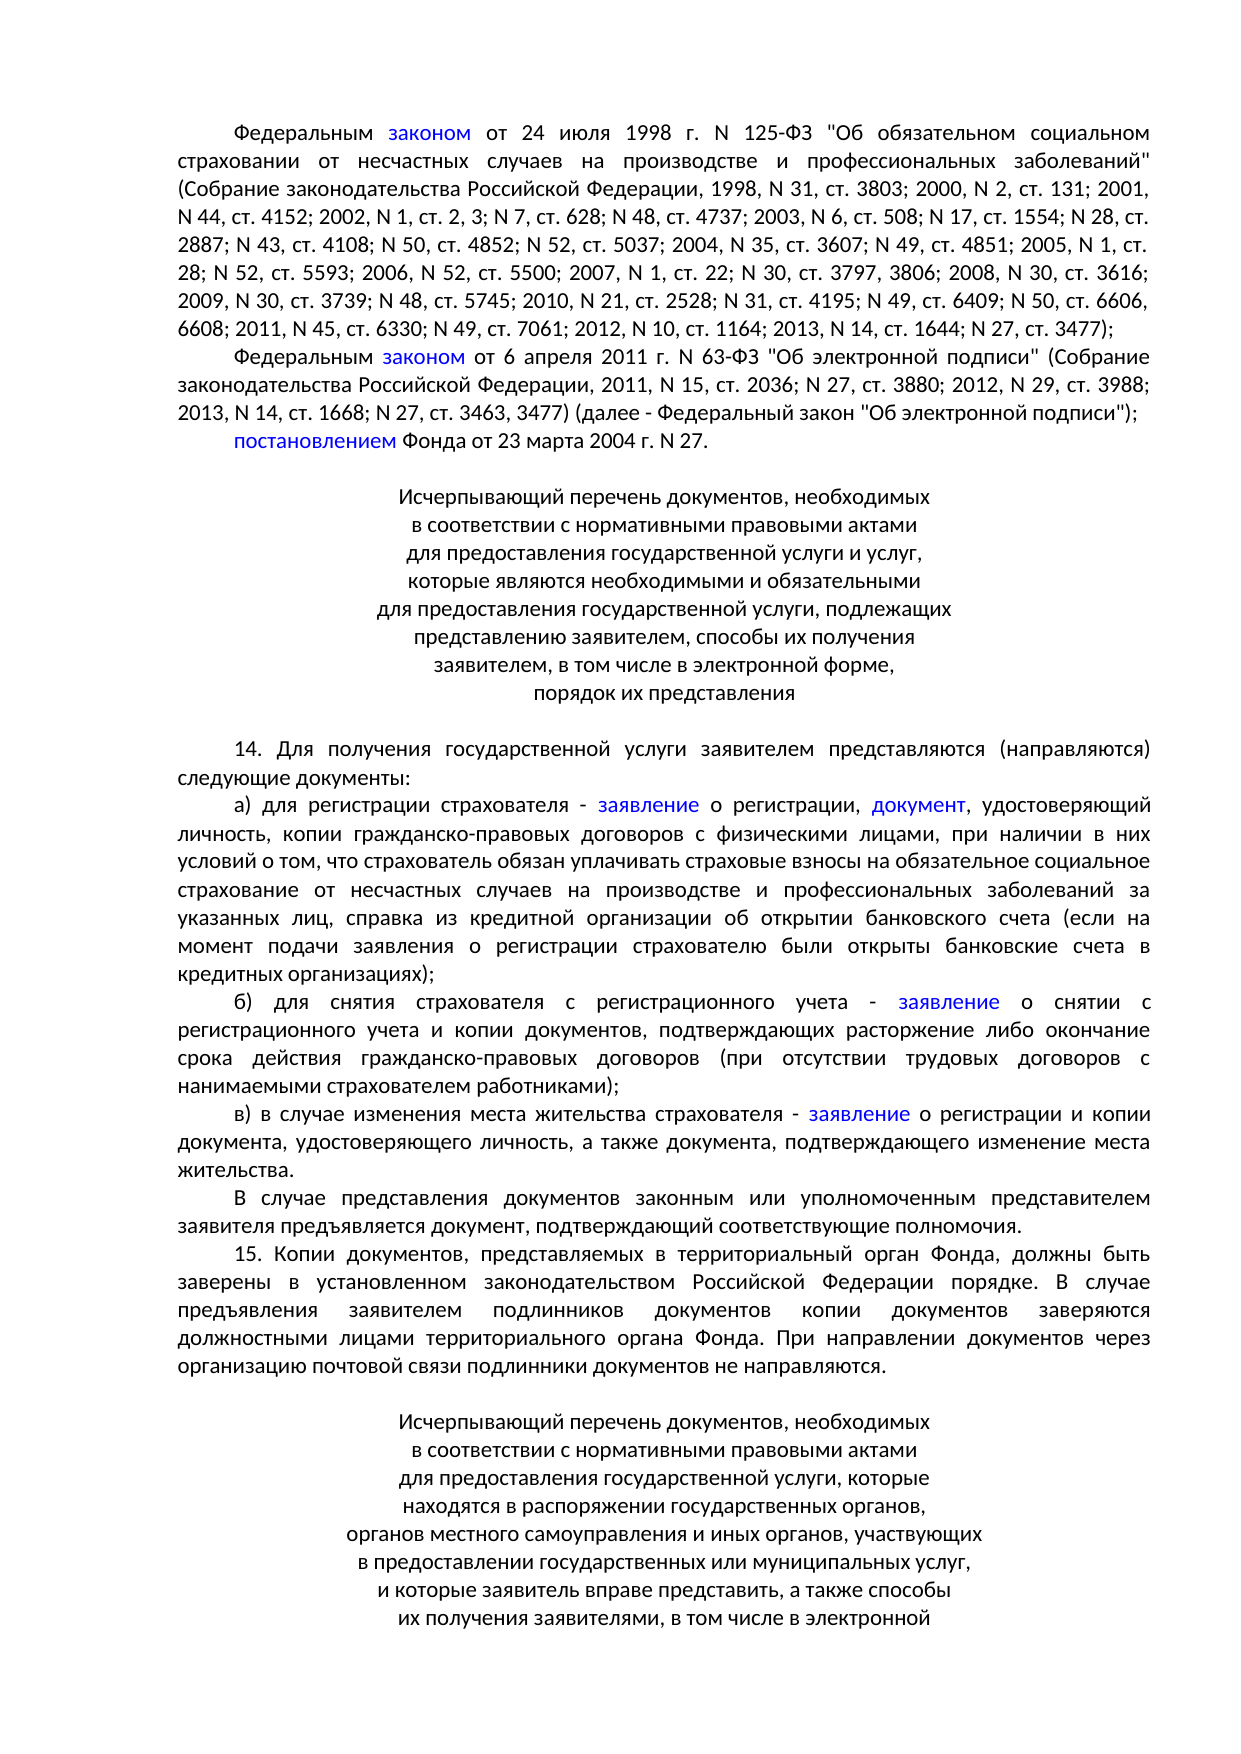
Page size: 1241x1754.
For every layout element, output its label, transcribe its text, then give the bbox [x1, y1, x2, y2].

text а) для регистрации страхователя - заявление о регистрации, документ, удостоверяющий личность, копии гражданско-правовых договоров с физическими лицами, при наличии в них условий о том, что страхователь обязан уплачивать страховые взносы на обязательное социальное страхование от несчастных случаев на производстве и профессиональных заболеваний за указанных лиц, справка из кредитной организации об открытии банковского счета (если на момент подачи заявления о регистрации страхователю были открыты банковские счета в кредитных организациях); [177, 791, 1152, 987]
text постановлением Фонда от 23 марта 2004 г. N 27. [177, 426, 1152, 454]
text Исчерпывающий перечень документов, необходимых [177, 482, 1152, 510]
text в) в случае изменения места жительства страхователя - заявление о регистрации и копии документа, удостоверяющего личность, а также документа, подтверждающего изменение места жительства. [177, 1099, 1152, 1183]
text их получения заявителями, в том числе в электронной [177, 1603, 1152, 1631]
text Федеральным законом от 24 июля 1998 г. N 125-ФЗ "Об обязательном социальном страховании от несчастных случаев на производстве и профессиональных заболеваний" (Собрание законодательства Российской Федерации, 1998, N 31, ст. 3803; 2000, N 2, ст. 131; 2001, N 44, ст. 4152; 2002, N 1, ст. 2, 3; N 7, ст. 628; N 48, ст. 4737; 2003, N 6, ст. 508; N 17, ст. 1554; N 28, ст. 2887; N 43, ст. 4108; N 50, ст. 4852; N 52, ст. 5037; 2004, N 35, ст. 3607; N 49, ст. 4851; 2005, N 1, ст. 28; N 52, ст. 5593; 2006, N 52, ст. 5500; 2007, N 1, ст. 22; N 30, ст. 3797, 3806; 2008, N 30, ст. 3616; 2009, N 30, ст. 3739; N 48, ст. 5745; 2010, N 21, ст. 2528; N 31, ст. 4195; N 49, ст. 6409; N 50, ст. 6606, 6608; 2011, N 45, ст. 6330; N 49, ст. 7061; 2012, N 10, ст. 1164; 2013, N 14, ст. 1644; N 27, ст. 3477); [177, 118, 1152, 342]
text Федеральным законом от 6 апреля 2011 г. N 63-ФЗ "Об электронной подписи" (Собрание законодательства Российской Федерации, 2011, N 15, ст. 2036; N 27, ст. 3880; 2012, N 29, ст. 3988; 2013, N 14, ст. 1668; N 27, ст. 3463, 3477) (далее - Федеральный закон "Об электронной подписи"); [177, 342, 1152, 426]
text для предоставления государственной услуги, подлежащих [177, 594, 1152, 622]
text в соответствии с нормативными правовыми актами [177, 510, 1152, 538]
text находятся в распоряжении государственных органов, [177, 1491, 1152, 1519]
text В случае представления документов законным или уполномоченным представителем заявителя предъявляется документ, подтверждающий соответствующие полномочия. [177, 1183, 1152, 1239]
text и которые заявитель вправе представить, а также способы [177, 1575, 1152, 1603]
text порядок их представления [177, 678, 1152, 707]
text в соответствии с нормативными правовыми актами [177, 1435, 1152, 1463]
text 14. Для получения государственной услуги заявителем представляются (направляются) следующие документы: [177, 734, 1152, 791]
text для предоставления государственной услуги, которые [177, 1463, 1152, 1491]
text заявителем, в том числе в электронной форме, [177, 651, 1152, 678]
text для предоставления государственной услуги и услуг, [177, 538, 1152, 566]
text Исчерпывающий перечень документов, необходимых [177, 1407, 1152, 1435]
text 15. Копии документов, представляемых в территориальный орган Фонда, должны быть заверены в установленном законодательством Российской Федерации порядке. В случае предъявления заявителем подлинников документов копии документов заверяются должностными лицами территориального органа Фонда. При направлении документов через организацию почтовой связи подлинники документов не направляются. [177, 1239, 1152, 1379]
text органов местного самоуправления и иных органов, участвующих [177, 1519, 1152, 1547]
text которые являются необходимыми и обязательными [177, 566, 1152, 594]
text представлению заявителем, способы их получения [177, 622, 1152, 651]
text б) для снятия страхователя с регистрационного учета - заявление о снятии с регистрационного учета и копии документов, подтверждающих расторжение либо окончание срока действия гражданско-правовых договоров (при отсутствии трудовых договоров с нанимаемыми страхователем работниками); [177, 987, 1152, 1099]
text в предоставлении государственных или муниципальных услуг, [177, 1547, 1152, 1575]
